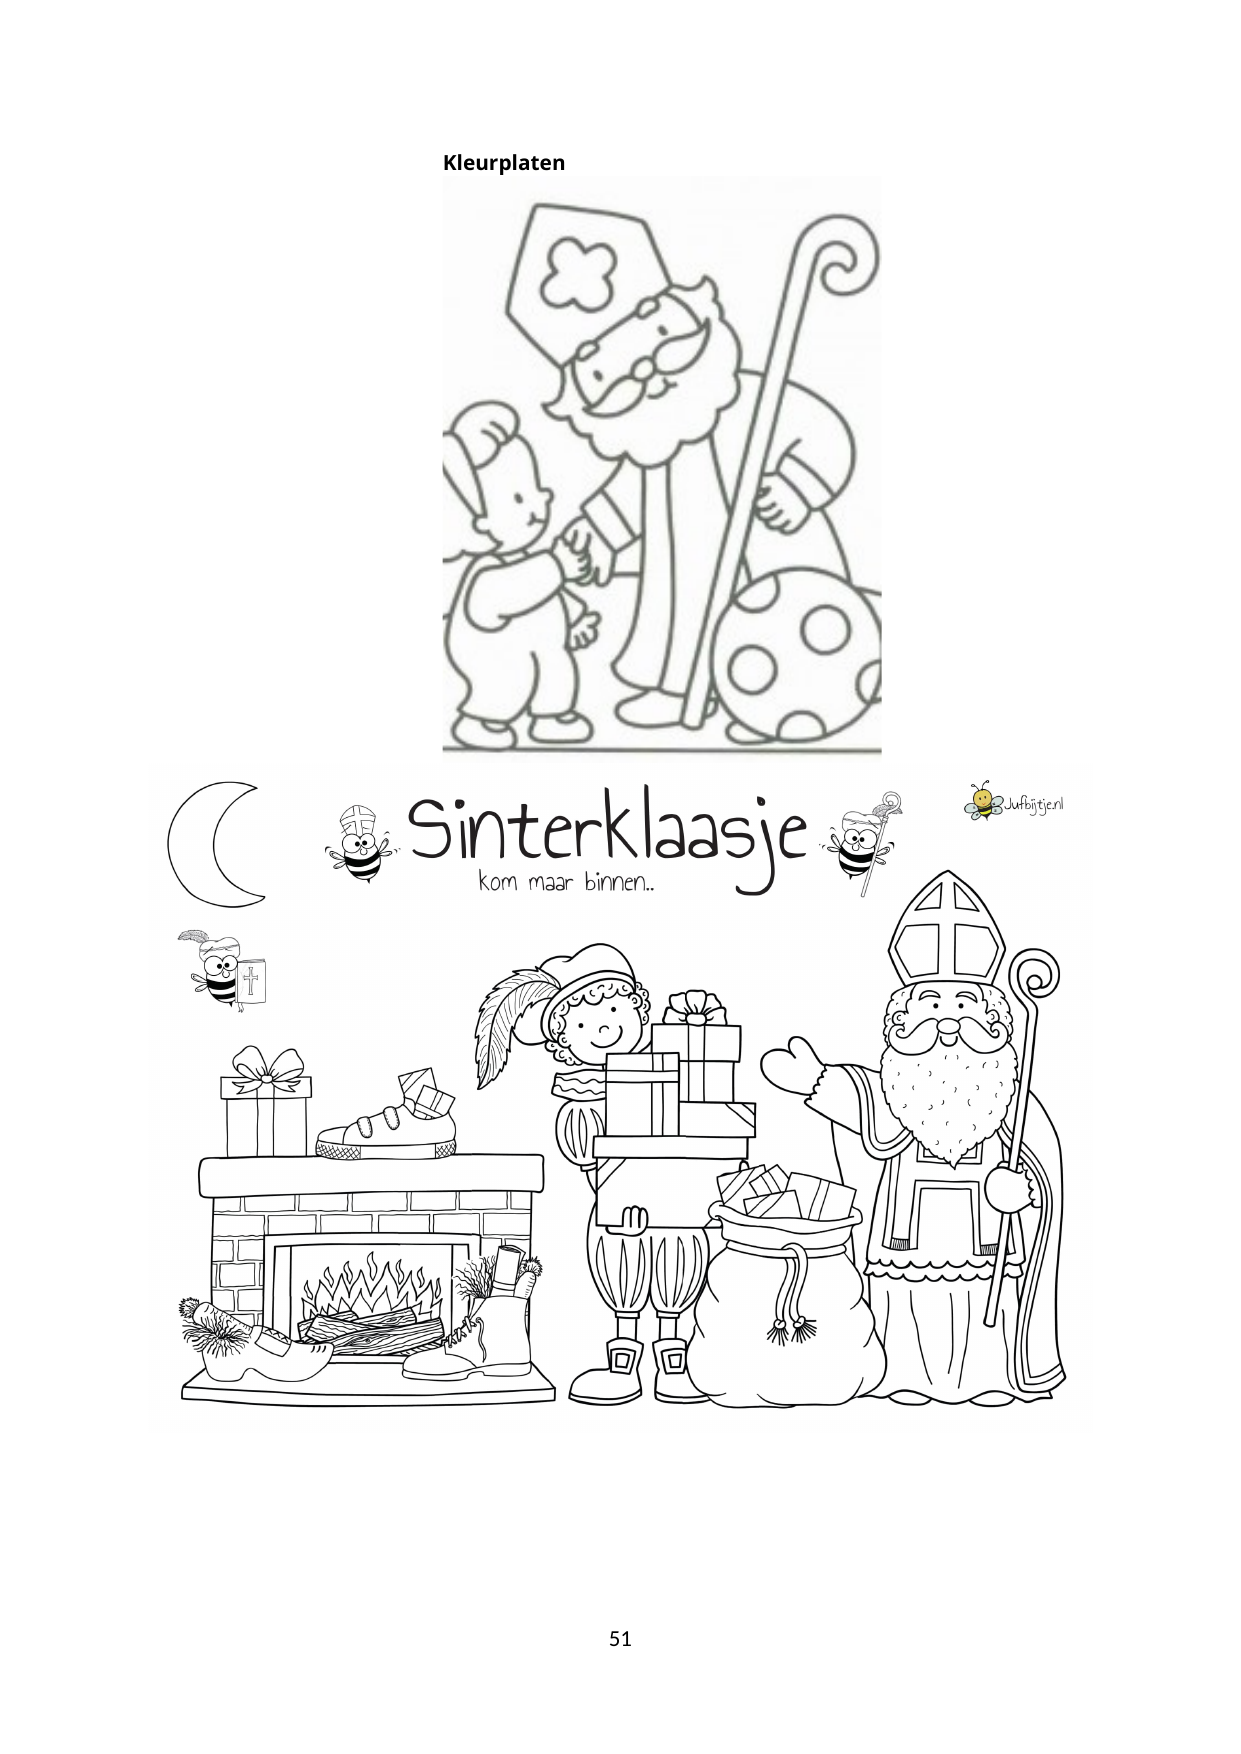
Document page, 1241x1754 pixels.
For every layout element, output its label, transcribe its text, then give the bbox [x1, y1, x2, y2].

picture [147, 176, 1093, 1433]
text Kleurplaten [369, 148, 1093, 176]
